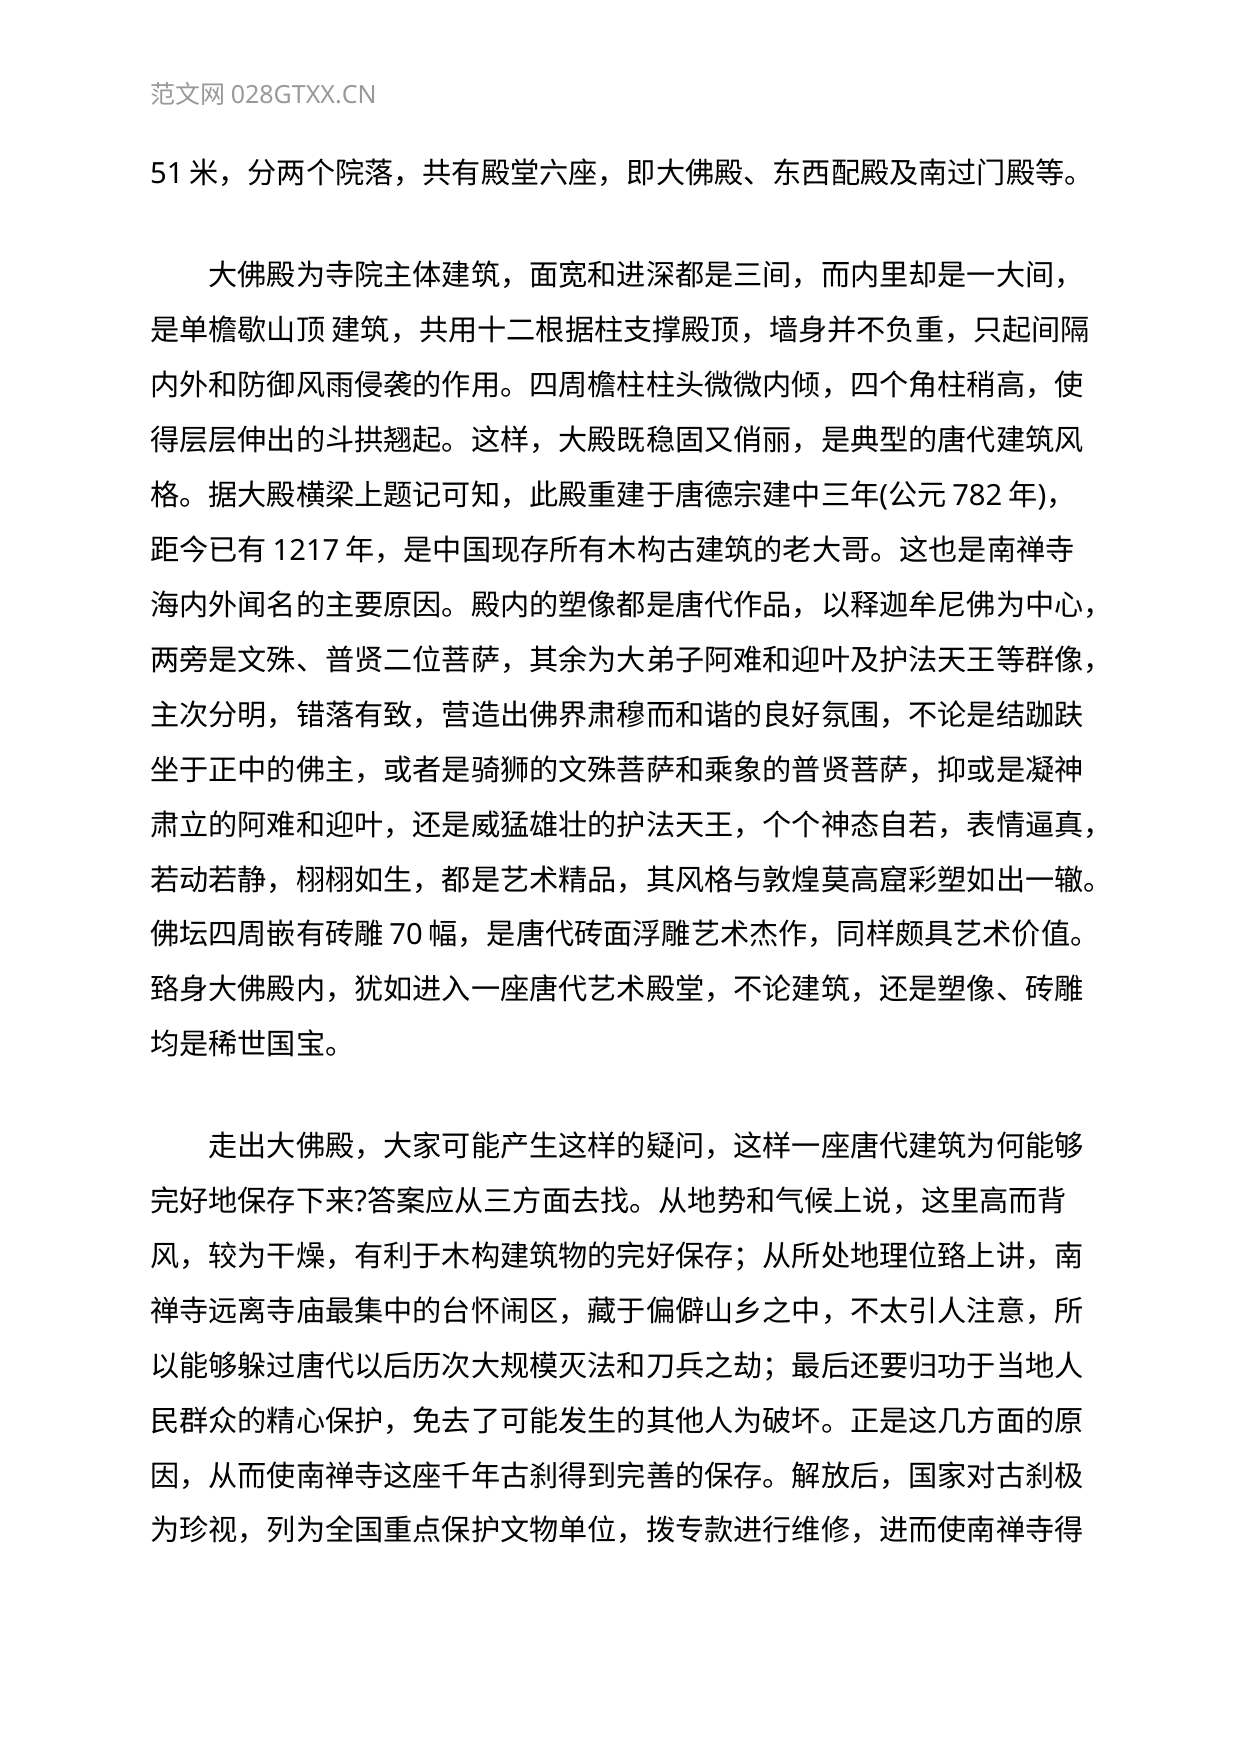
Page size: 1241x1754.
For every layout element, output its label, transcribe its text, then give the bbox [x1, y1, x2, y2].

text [150, 150, 1090, 192]
text 大佛殿为寺院主体建筑，面宽和进深都是三间，而内里却是一大间，是单檐歇山顶 建筑，共用十二根据柱支撑殿顶，墙身并不负重，只起间隔内外和防御风雨侵袭的作用。四周檐柱柱头微微内倾，四个角柱稍高，使得层层伸出的斗拱翘起。这样，大殿既稳固又俏丽，是典型的唐代建筑风格。据大殿横梁上题记可知，此殿重建于唐德宗建中三年(公元782年)，距今已有1217年，是中国现存所有木构古建筑的老大哥。这也是南禅寺海内外闻名的主要原因。殿内的塑像都是唐代作品，以释迦牟尼佛为中心，两旁是文殊、普贤二位菩萨，其余为大弟子阿难和迎叶及护法天王等群像，主次分明，错落有致，营造出佛界肃穆而和谐的良好氛围，不论是结跏趺坐于正中的佛主，或者是骑狮的文殊菩萨和乘象的普贤菩萨，抑或是凝神肃立的阿难和迎叶，还是威猛雄壮的护法天王，个个神态自若，表情逼真，若动若静，栩栩如生，都是艺术精品，其风格与敦煌莫高窟彩塑如出一辙。佛坛四周嵌有砖雕70幅，是唐代砖面浮雕艺术杰作，同样颇具艺术价值。臵身大佛殿内，犹如进入一座唐代艺术殿堂，不论建筑，还是塑像、砖雕均是稀世国宝。 [150, 252, 1090, 1063]
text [150, 1123, 1090, 1549]
